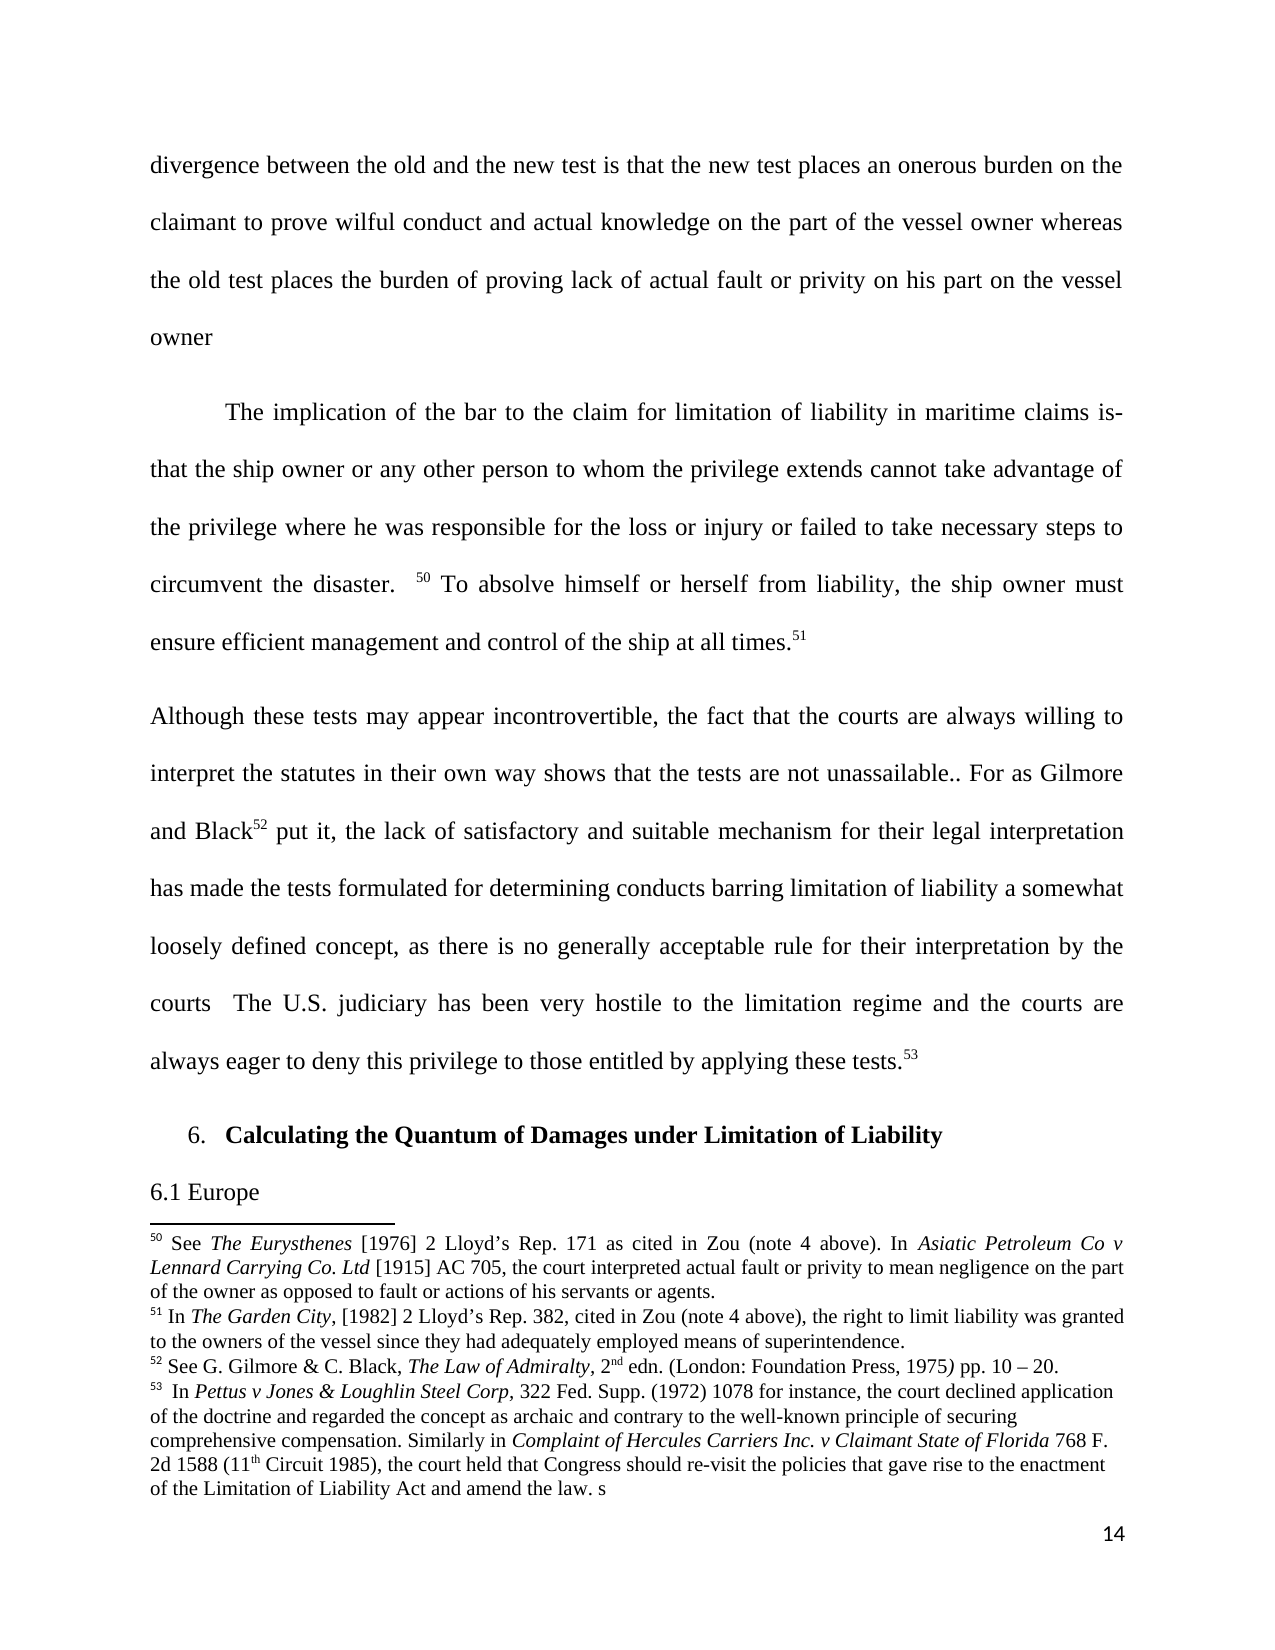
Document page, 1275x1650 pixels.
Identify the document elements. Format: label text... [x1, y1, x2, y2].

text Although these tests may appear incontrovertible, the fact that the courts are always willing to interpret the statutes in their own way shows that the tests are not unassailable.. For as Gilmore and Black put it, the lack of satisfactory and suitable mechanism for their legal interpretation has made the tests formulated for determining conducts barring limitation of liability a somewhat loosely defined concept, as there is no generally acceptable rule for their interpretation by the courts The U.S. judiciary has been very hostile to the limitation regime and the courts are always eager to deny this privilege to those entitled by applying these tests. [150, 701, 1125, 1074]
list Calculating the Quantum of Damages under Limitation of Liability [187, 1120, 1125, 1149]
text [150, 150, 1125, 351]
text The implication of the bar to the claim for limitation of liability in maritime claims is- that the ship owner or any other person to whom the privilege extends cannot take advantage of the privilege where he was responsible for the loss or injury or failed to take necessary steps to circumvent the disaster. To absolve himself or herself from liability, the ship owner must ensure efficient management and control of the ship at all times. [150, 397, 1125, 655]
text 6.1 Europe [150, 1177, 1125, 1206]
